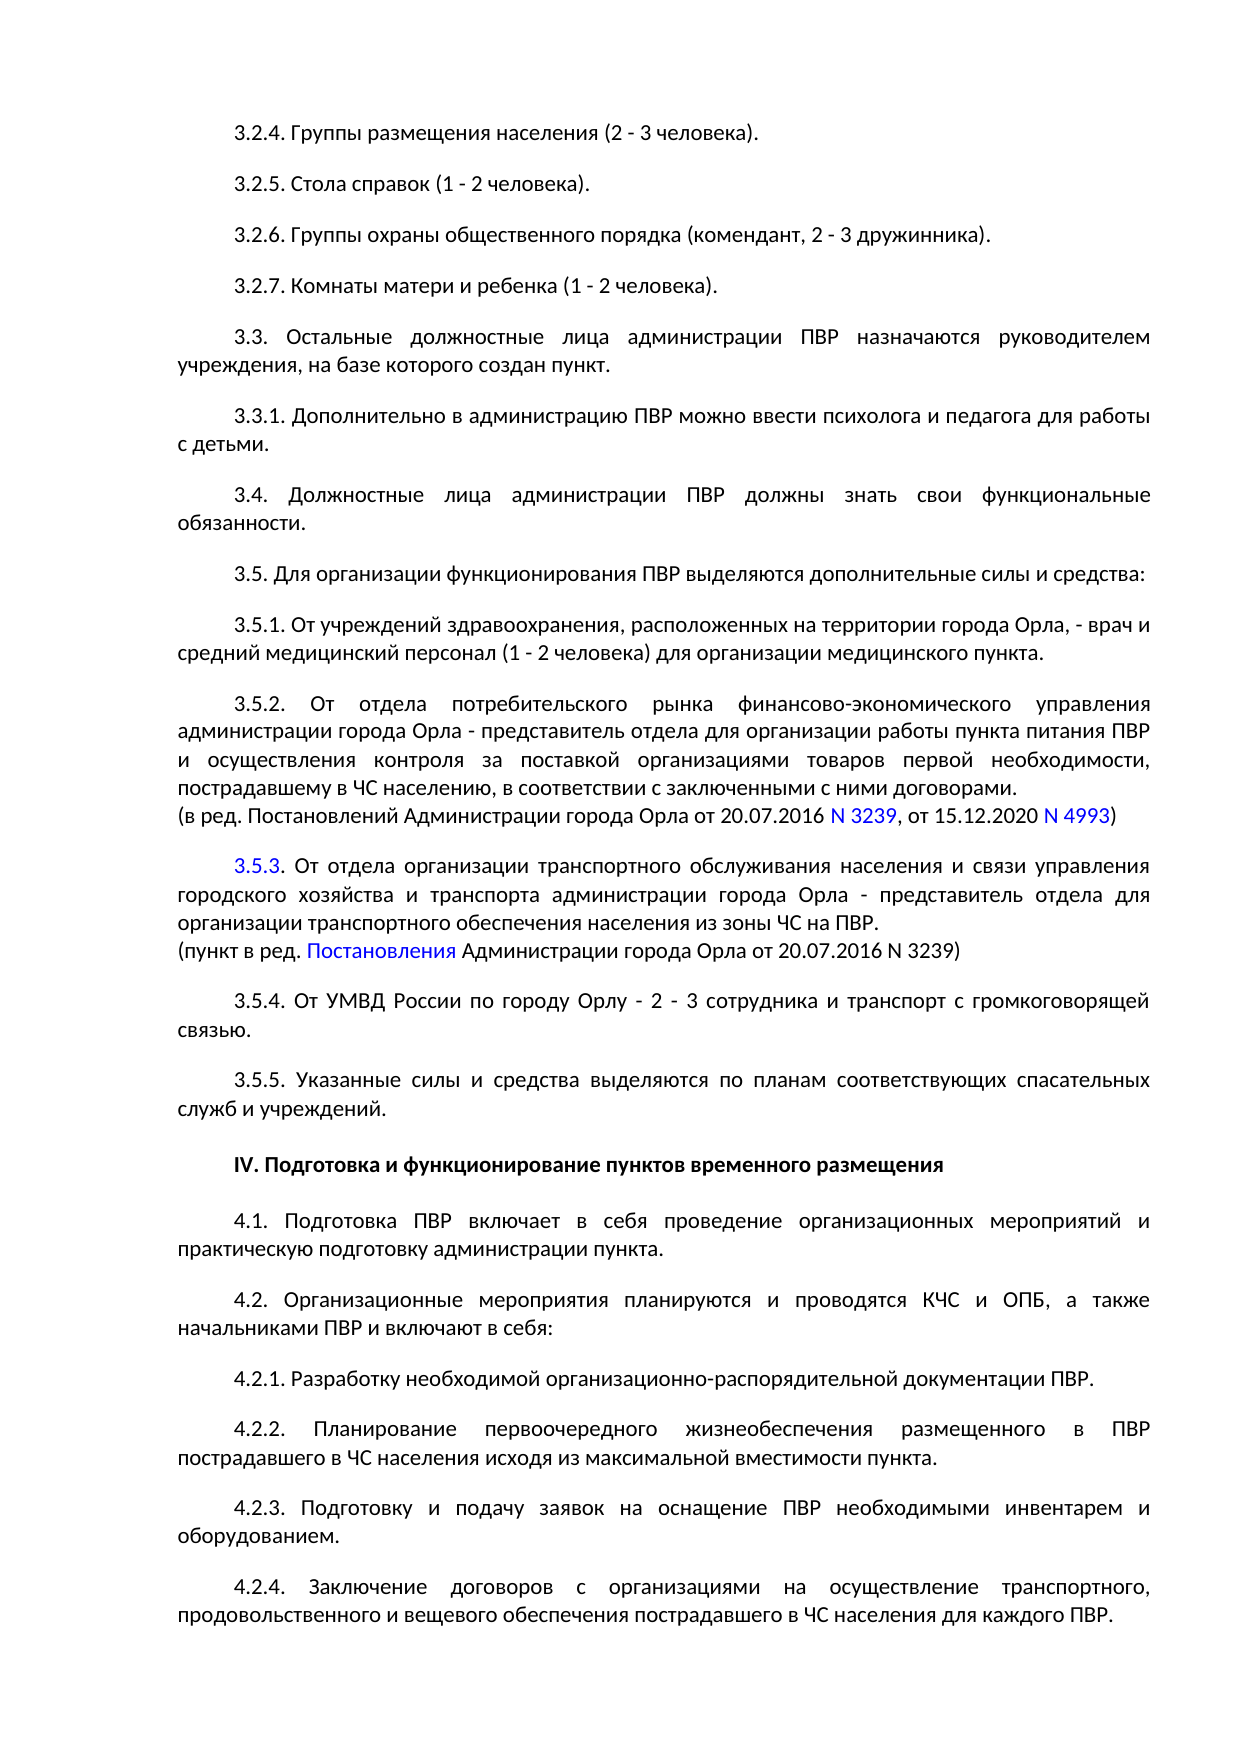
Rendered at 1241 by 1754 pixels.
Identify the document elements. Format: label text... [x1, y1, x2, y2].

text (в ред. Постановлений Администрации города Орла от 20.07.2016 N 3239, от 15.12.2020 N 4993) [177, 801, 1152, 829]
text 3.2.7. Комнаты матери и ребенка (1 - 2 человека). [177, 271, 1152, 299]
text 3.5.5. Указанные силы и средства выделяются по планам соответствующих спасательных служб и учреждений. [177, 1066, 1152, 1122]
text 3.5.4. От УМВД России по городу Орлу - 2 - 3 сотрудника и транспорт с громкоговорящей связью. [177, 987, 1152, 1043]
text 4.2.3. Подготовку и подачу заявок на оснащение ПВР необходимыми инвентарем и оборудованием. [177, 1493, 1152, 1549]
text 3.2.5. Стола справок (1 - 2 человека). [177, 169, 1152, 197]
text 3.5. Для организации функционирования ПВР выделяются дополнительные силы и средства: [177, 559, 1152, 587]
text 4.2.1. Разработку необходимой организационно-распорядительной документации ПВР. [177, 1364, 1152, 1392]
text 3.3.1. Дополнительно в администрацию ПВР можно ввести психолога и педагога для работы с детьми. [177, 401, 1152, 457]
text 3.4. Должностные лица администрации ПВР должны знать свои функциональные обязанности. [177, 480, 1152, 536]
text 3.2.6. Группы охраны общественного порядка (комендант, 2 - 3 дружинника). [177, 220, 1152, 248]
text 4.2.2. Планирование первоочередного жизнеобеспечения размещенного в ПВР пострадавшего в ЧС населения исходя из максимальной вместимости пункта. [177, 1414, 1152, 1471]
text 3.5.2. От отдела потребительского рынка финансово-экономического управления администрации города Орла - представитель отдела для организации работы пункта питания ПВР и осуществления контроля за поставкой организациями товаров первой необходимости, пострадавшему в ЧС населению, в соответствии с заключенными с ними договорами. [177, 689, 1152, 801]
text 3.3. Остальные должностные лица администрации ПВР назначаются руководителем учреждения, на базе которого создан пункт. [177, 322, 1152, 378]
text 4.2.4. Заключение договоров с организациями на осуществление транспортного, продовольственного и вещевого обеспечения пострадавшего в ЧС населения для каждого ПВР. [177, 1572, 1152, 1628]
text 3.5.1. От учреждений здравоохранения, расположенных на территории города Орла, - врач и средний медицинский персонал (1 - 2 человека) для организации медицинского пункта. [177, 610, 1152, 666]
text 4.1. Подготовка ПВР включает в себя проведение организационных мероприятий и практическую подготовку администрации пункта. [177, 1206, 1152, 1262]
text 3.5.3. От отдела организации транспортного обслуживания населения и связи управления городского хозяйства и транспорта администрации города Орла - представитель отдела для организации транспортного обеспечения населения из зоны ЧС на ПВР. [177, 852, 1152, 936]
text 3.2.4. Группы размещения населения (2 - 3 человека). [177, 118, 1152, 146]
text (пункт в ред. Постановления Администрации города Орла от 20.07.2016 N 3239) [177, 936, 1152, 964]
text 4.2. Организационные мероприятия планируются и проводятся КЧС и ОПБ, а также начальниками ПВР и включают в себя: [177, 1285, 1152, 1341]
title IV. Подготовка и функционирование пунктов временного размещения [177, 1150, 1152, 1178]
